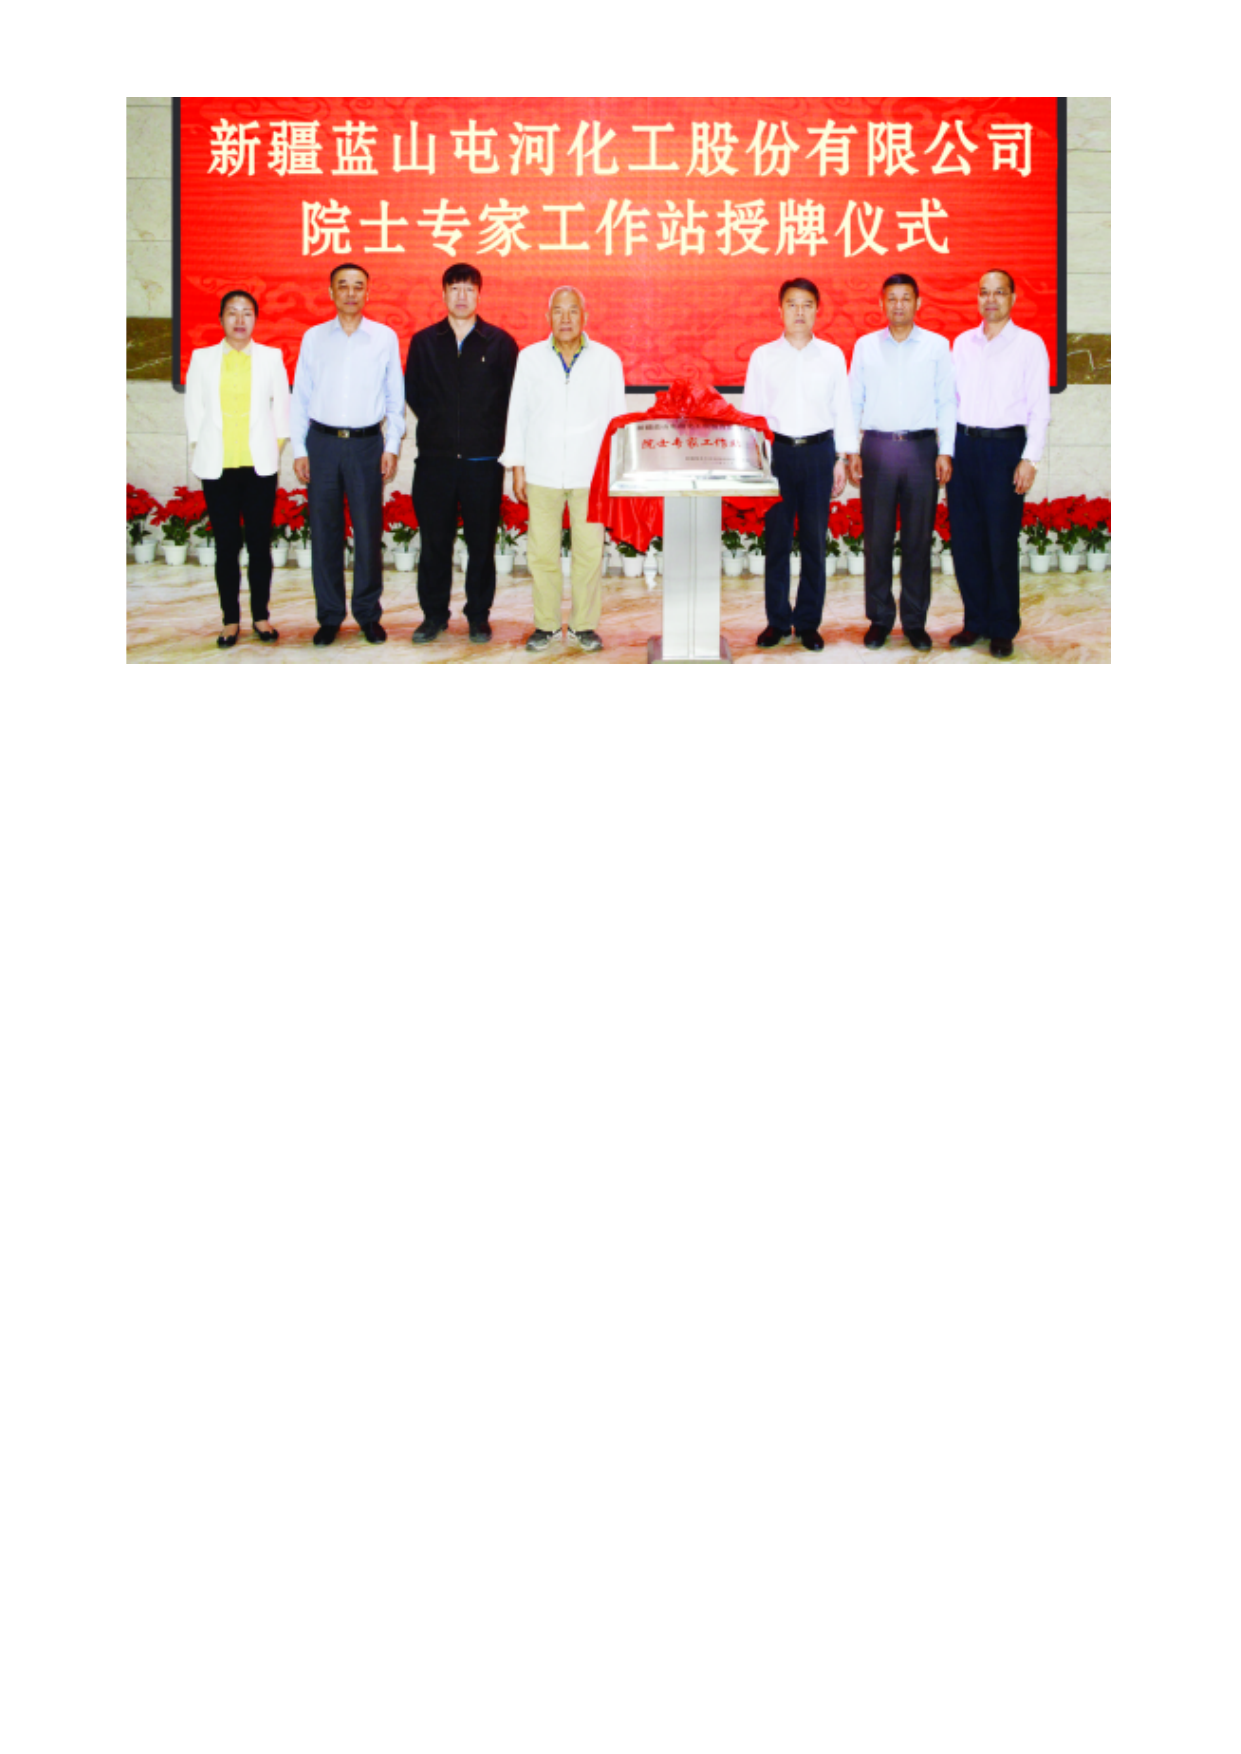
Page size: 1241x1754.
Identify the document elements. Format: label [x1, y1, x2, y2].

picture [126, 97, 1111, 664]
